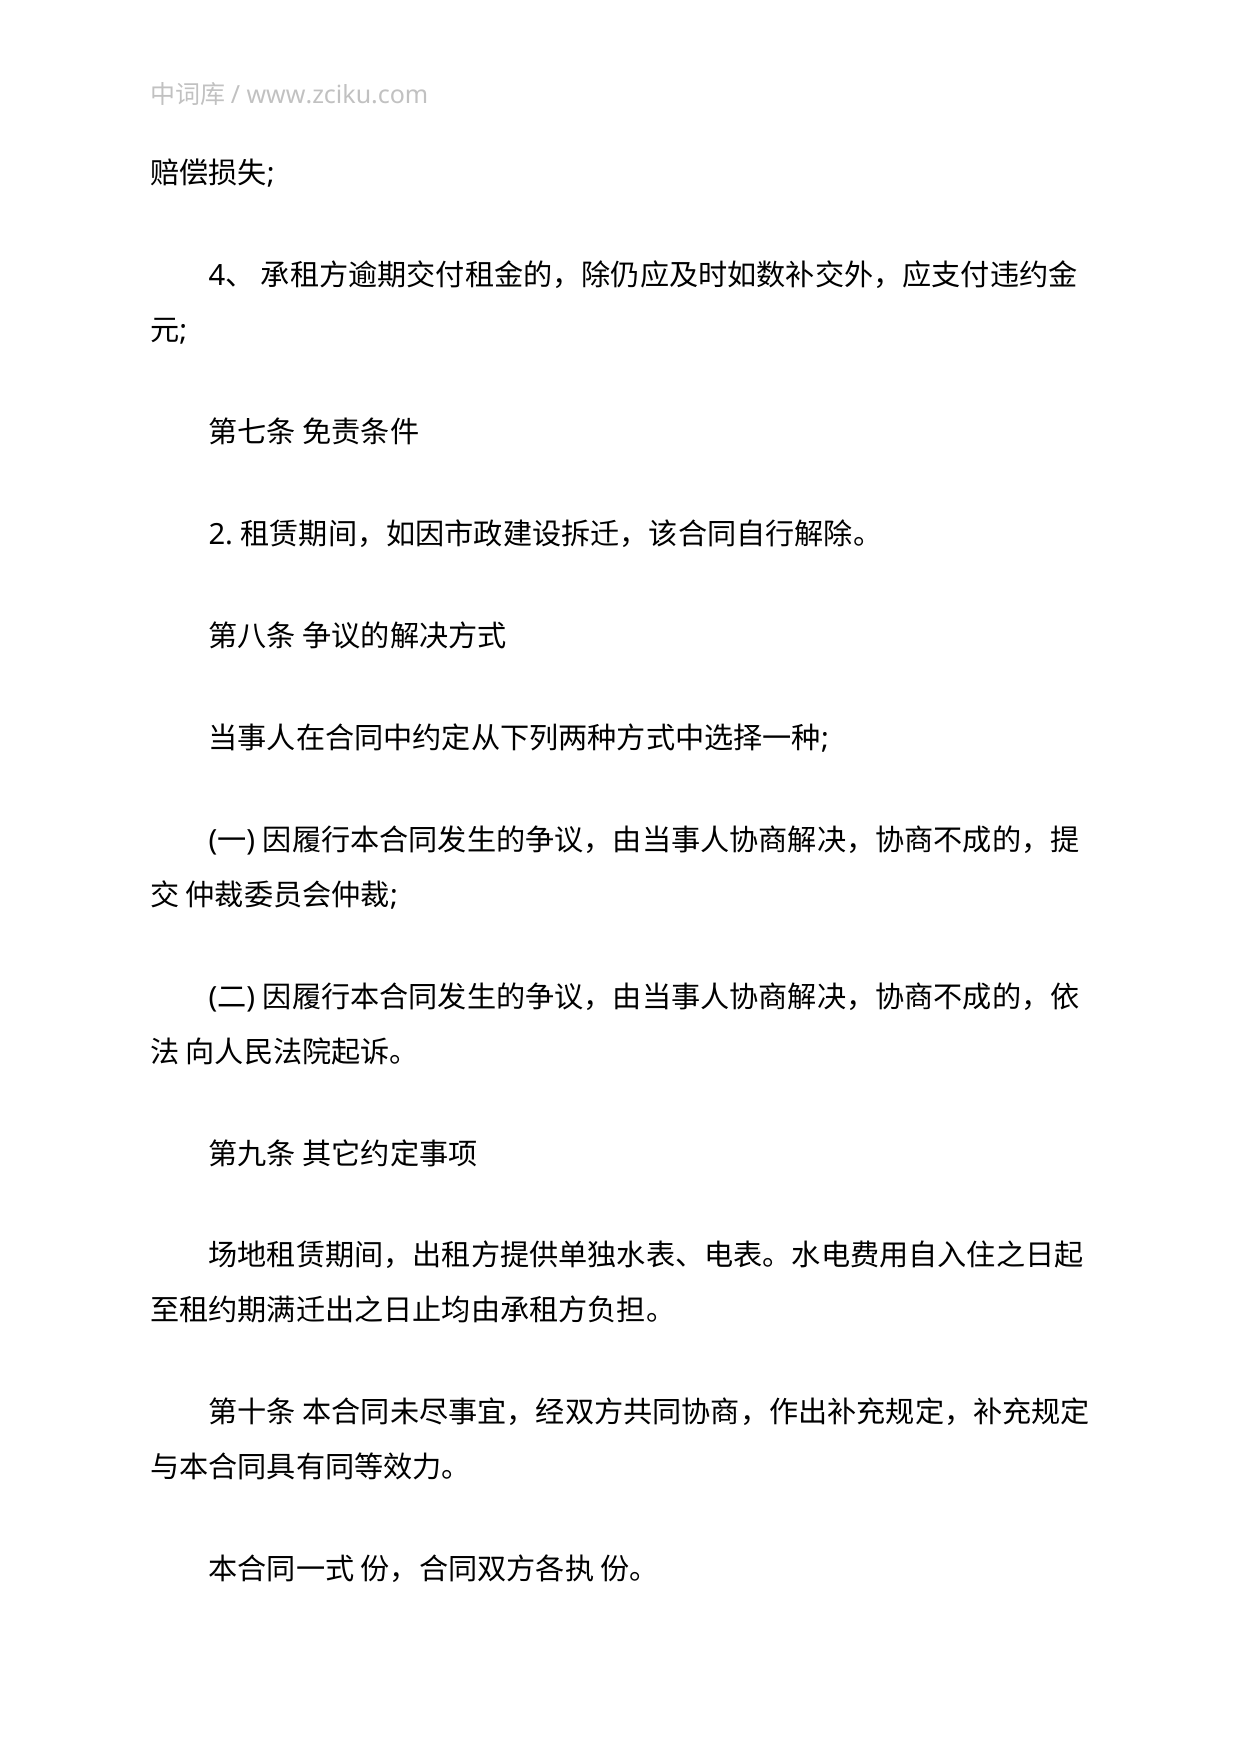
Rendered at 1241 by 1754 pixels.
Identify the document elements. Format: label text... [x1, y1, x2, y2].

text 场地租赁期间，出租方提供单独水表、电表。水电费用自入住之日起至租约期满迁出之日止均由承租方负担。 [150, 1232, 1090, 1329]
text 第十条 本合同未尽事宜，经双方共同协商，作出补充规定，补充规定与本合同具有同等效力。 [150, 1389, 1090, 1486]
text 2. 租赁期间，如因市政建设拆迁，该合同自行解除。 [150, 511, 1090, 553]
text 第七条 免责条件 [150, 409, 1090, 451]
text 4、 承租方逾期交付租金的，除仍应及时如数补交外，应支付违约金 元; [150, 252, 1090, 349]
text 当事人在合同中约定从下列两种方式中选择一种; [150, 714, 1090, 757]
text 第九条 其它约定事项 [150, 1130, 1090, 1172]
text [150, 150, 1090, 192]
text (二) 因履行本合同发生的争议，由当事人协商解决，协商不成的，依法 向人民法院起诉。 [150, 973, 1090, 1071]
text (一) 因履行本合同发生的争议，由当事人协商解决，协商不成的，提交 仲裁委员会仲裁; [150, 816, 1090, 914]
text 第八条 争议的解决方式 [150, 613, 1090, 655]
text 本合同一式 份，合同双方各执 份。 [150, 1545, 1090, 1588]
